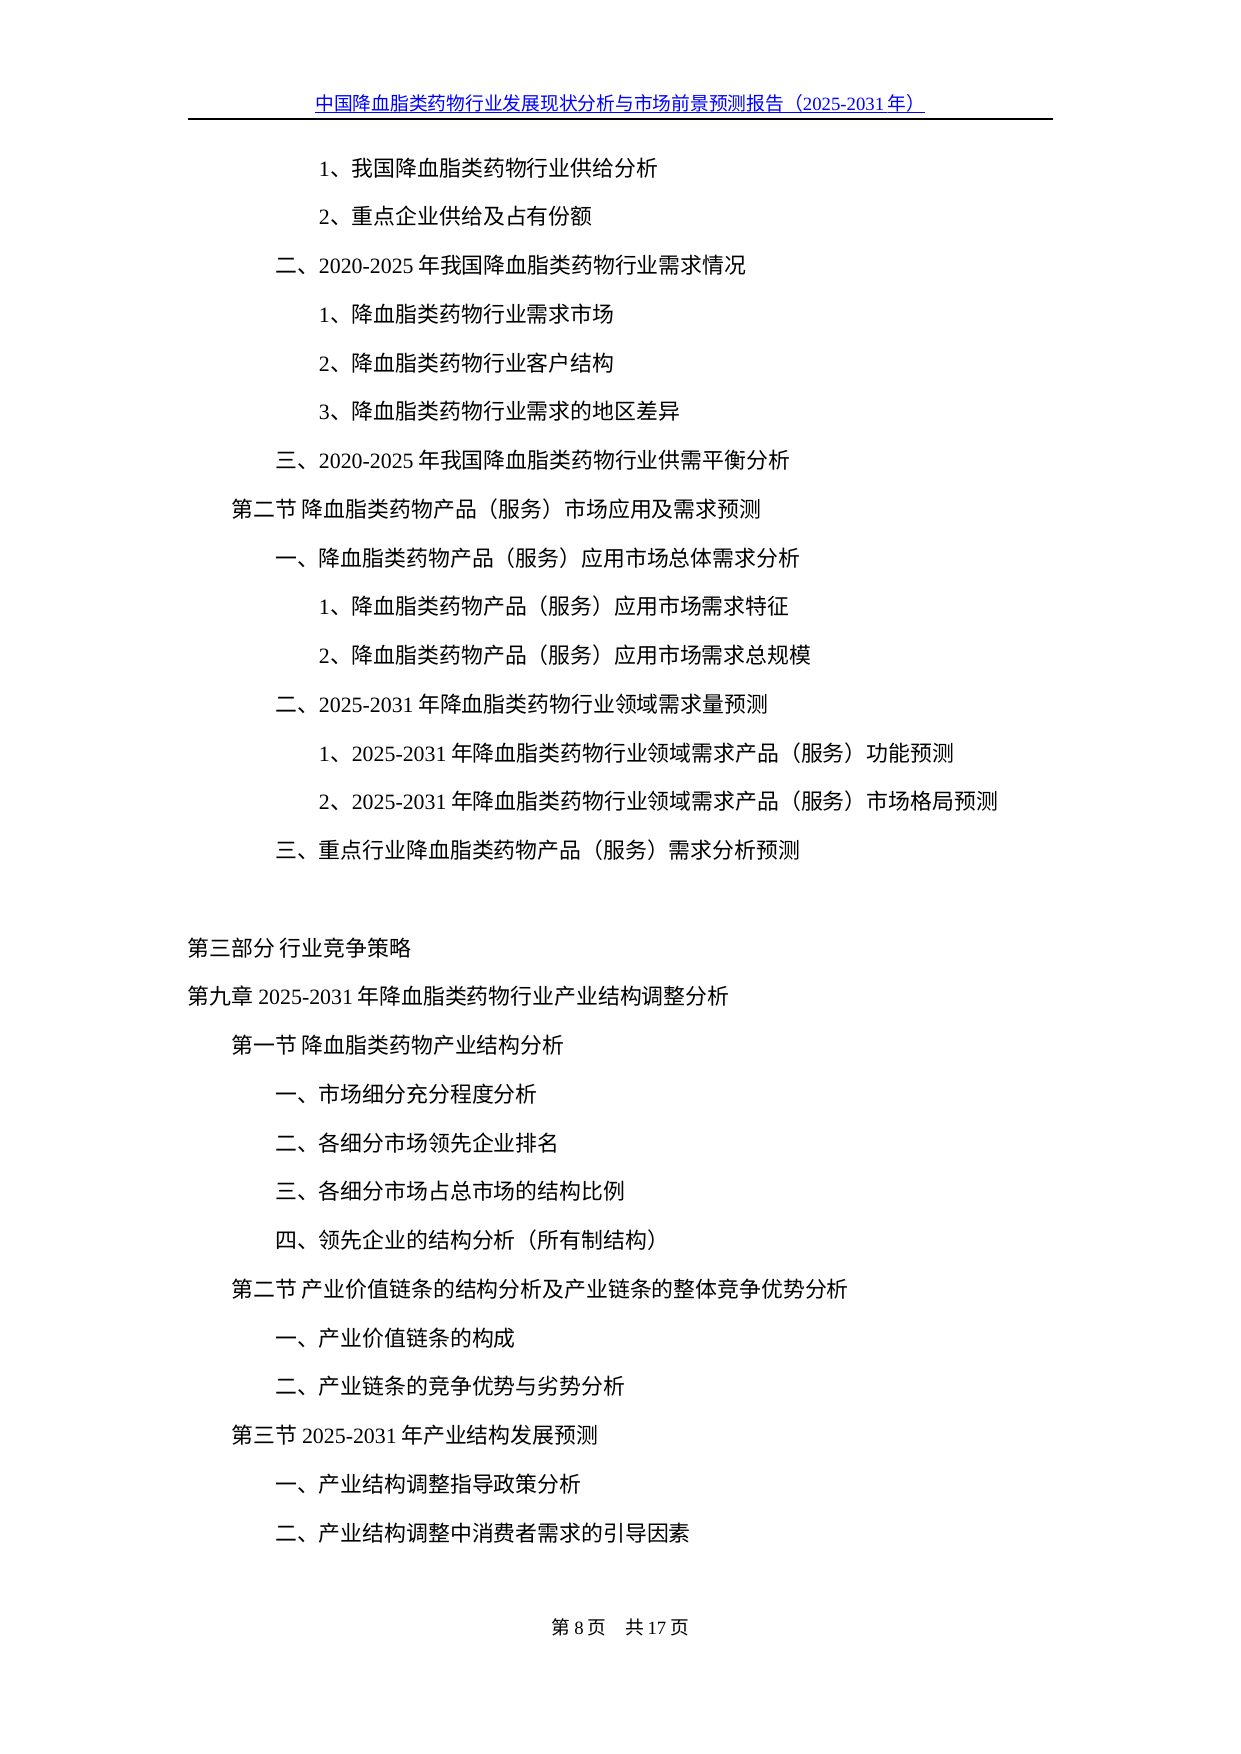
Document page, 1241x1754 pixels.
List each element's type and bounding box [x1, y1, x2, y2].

text [187, 150, 1053, 1548]
